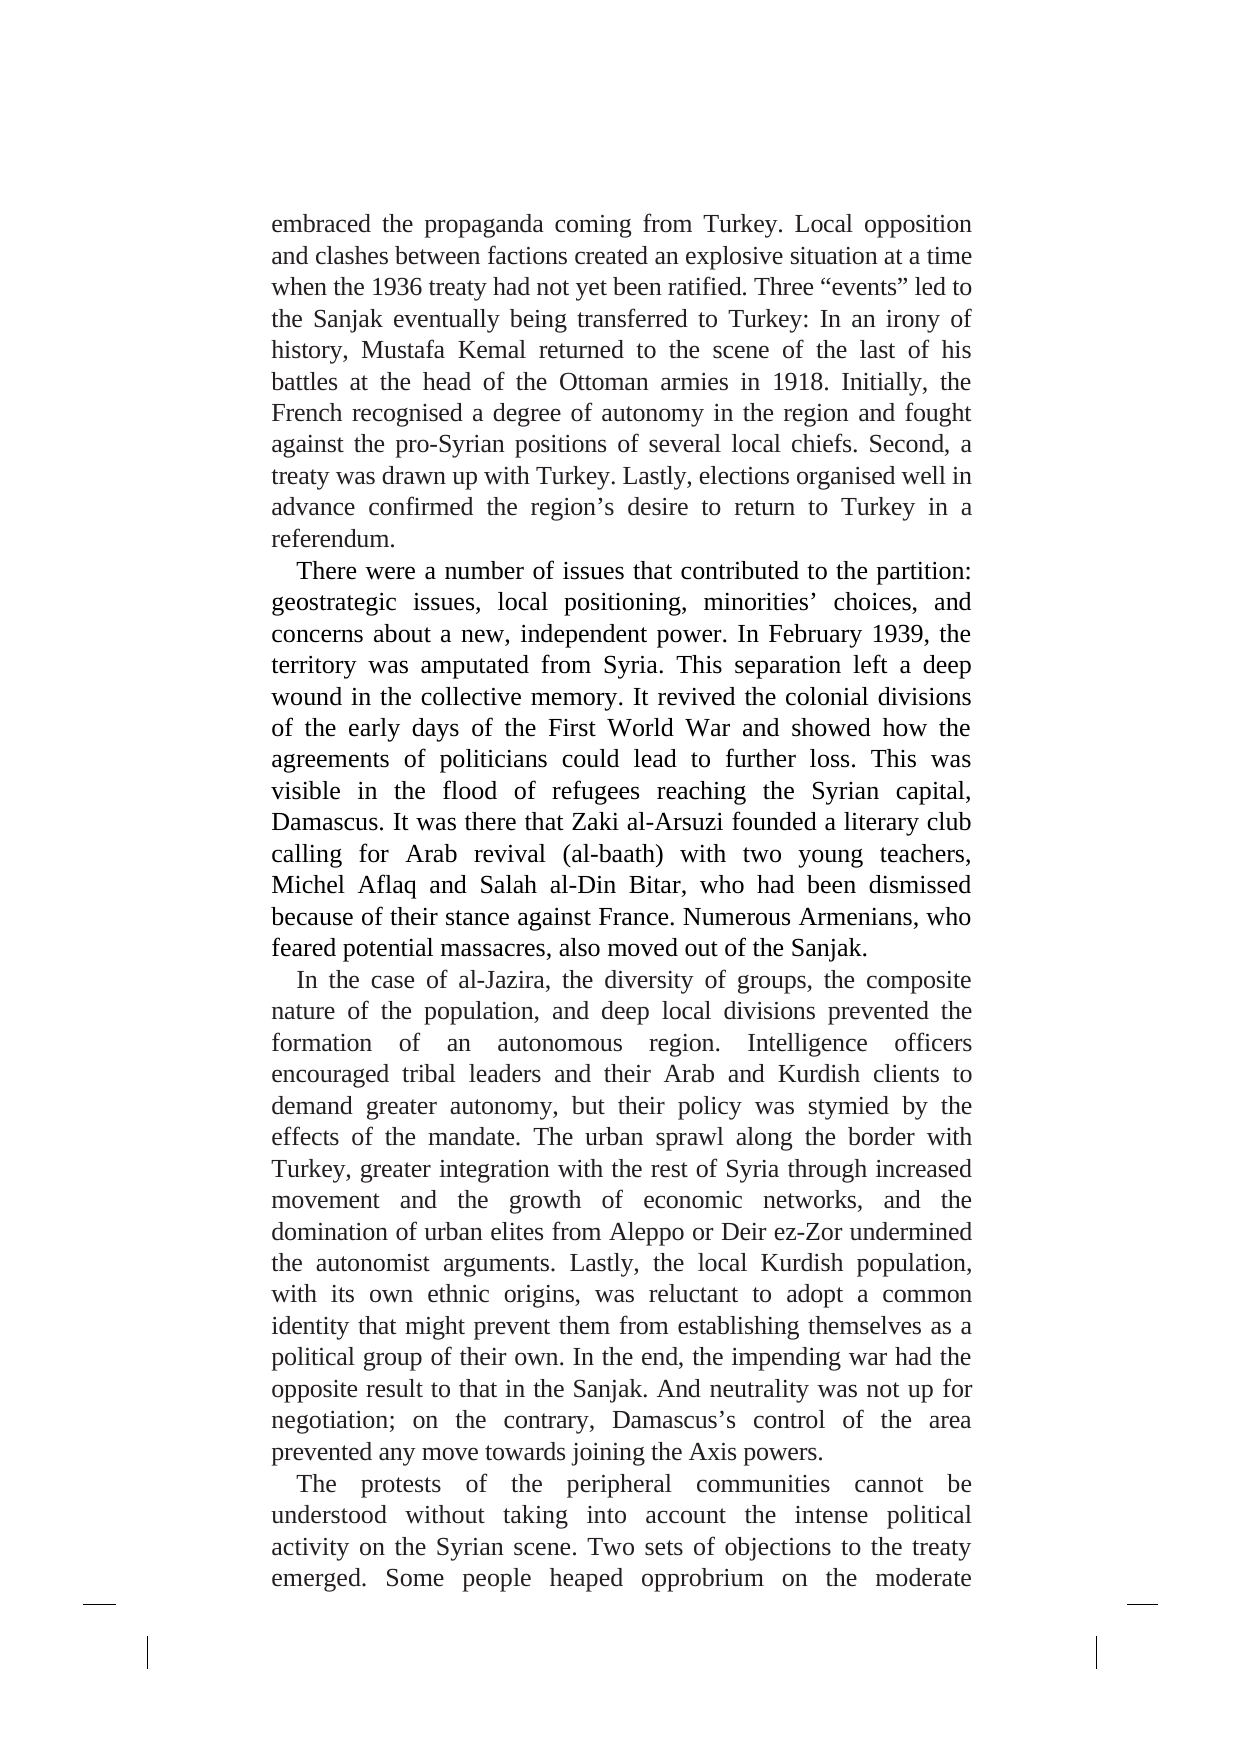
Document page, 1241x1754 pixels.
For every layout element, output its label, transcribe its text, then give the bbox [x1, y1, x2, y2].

text There were a number of issues that contributed to the partition: geostrategic issues, local positioning, minorities’ choices, and concerns about a new, independent power. In February 1939, the territory was amputated from Syria. This separation left a deep wound in the collective memory. It revived the colonial divisions of the early days of the First World War and showed how the agreements of politicians could lead to further loss. This was visible in the flood of refugees reaching the Syrian capital, Damascus. It was there that Zaki al-Arsuzi founded a literary club calling for Arab revival (al-baath) with two young teachers, Michel Aflaq and Salah al-Din Bitar, who had been dismissed because of their stance against France. Numerous Armenians, who feared potential massacres, also moved out of the Sanjak. [271, 555, 973, 962]
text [271, 208, 973, 553]
text In the case of al-Jazira, the diversity of groups, the composite nature of the population, and deep local divisions prevented the formation of an autonomous region. Intelligence officers encouraged tribal leaders and their Arab and Kurdish clients to demand greater autonomy, but their policy was stymied by the effects of the mandate. The urban sprawl along the border with Turkey, greater integration with the rest of Syria through increased movement and the growth of economic networks, and the domination of urban elites from Aleppo or Deir ez-Zor undermined the autonomist arguments. Lastly, the local Kurdish population, with its own ethnic origins, was reluctant to adopt a common identity that might prevent them from establishing themselves as a political group of their own. In the end, the impending war had the opposite result to that in the Sanjak. And neutrality was not up for negotiation; on the contrary, Damascus’s control of the area prevented any move towards joining the Axis powers. [271, 964, 973, 1466]
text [271, 1468, 973, 1592]
